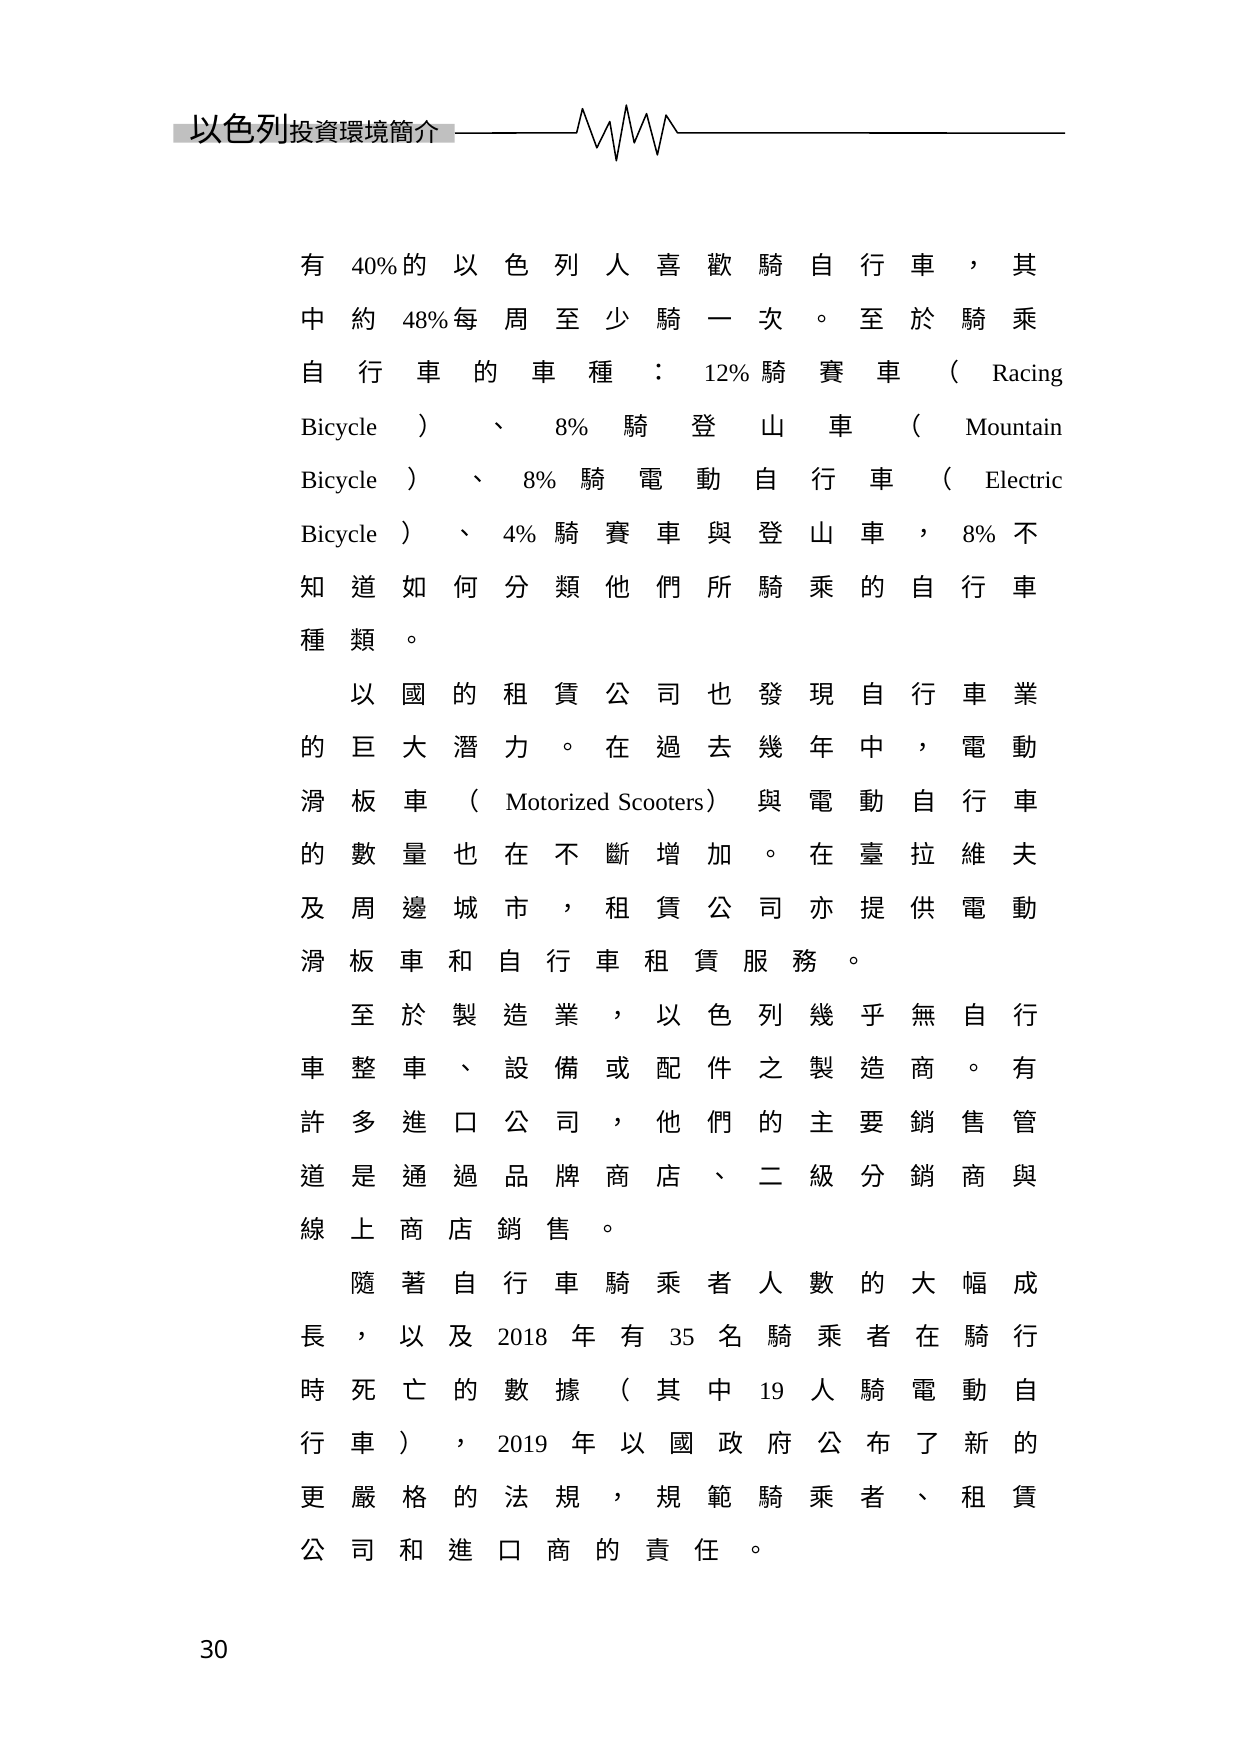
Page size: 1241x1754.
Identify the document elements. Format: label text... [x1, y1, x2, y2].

text 以國的租賃公司也發現自行車業的巨大潛力。在過去幾年中，電動滑板車（Motorized Scooters）與電動自行車的數量也在不斷增加。在臺拉維夫及周邊城市，租賃公司亦提供電動滑板車和自行車租賃服務。 [276, 666, 1063, 987]
text 至於製造業，以色列幾乎無自行車整車、設備或配件之製造商。有許多進口公司，他們的主要銷售管道是通過品牌商店、二級分銷商與線上商店銷售。 [276, 987, 1063, 1254]
text 隨著自行車騎乘者人數的大幅成長，以及2018年有35名騎乘者在騎行時死亡的數據（其中19人騎電動自行車），2019年以國政府公布了新的更嚴格的法規，規範騎乘者、租賃公司和進口商的責任。 [276, 1254, 1063, 1576]
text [276, 237, 1063, 666]
